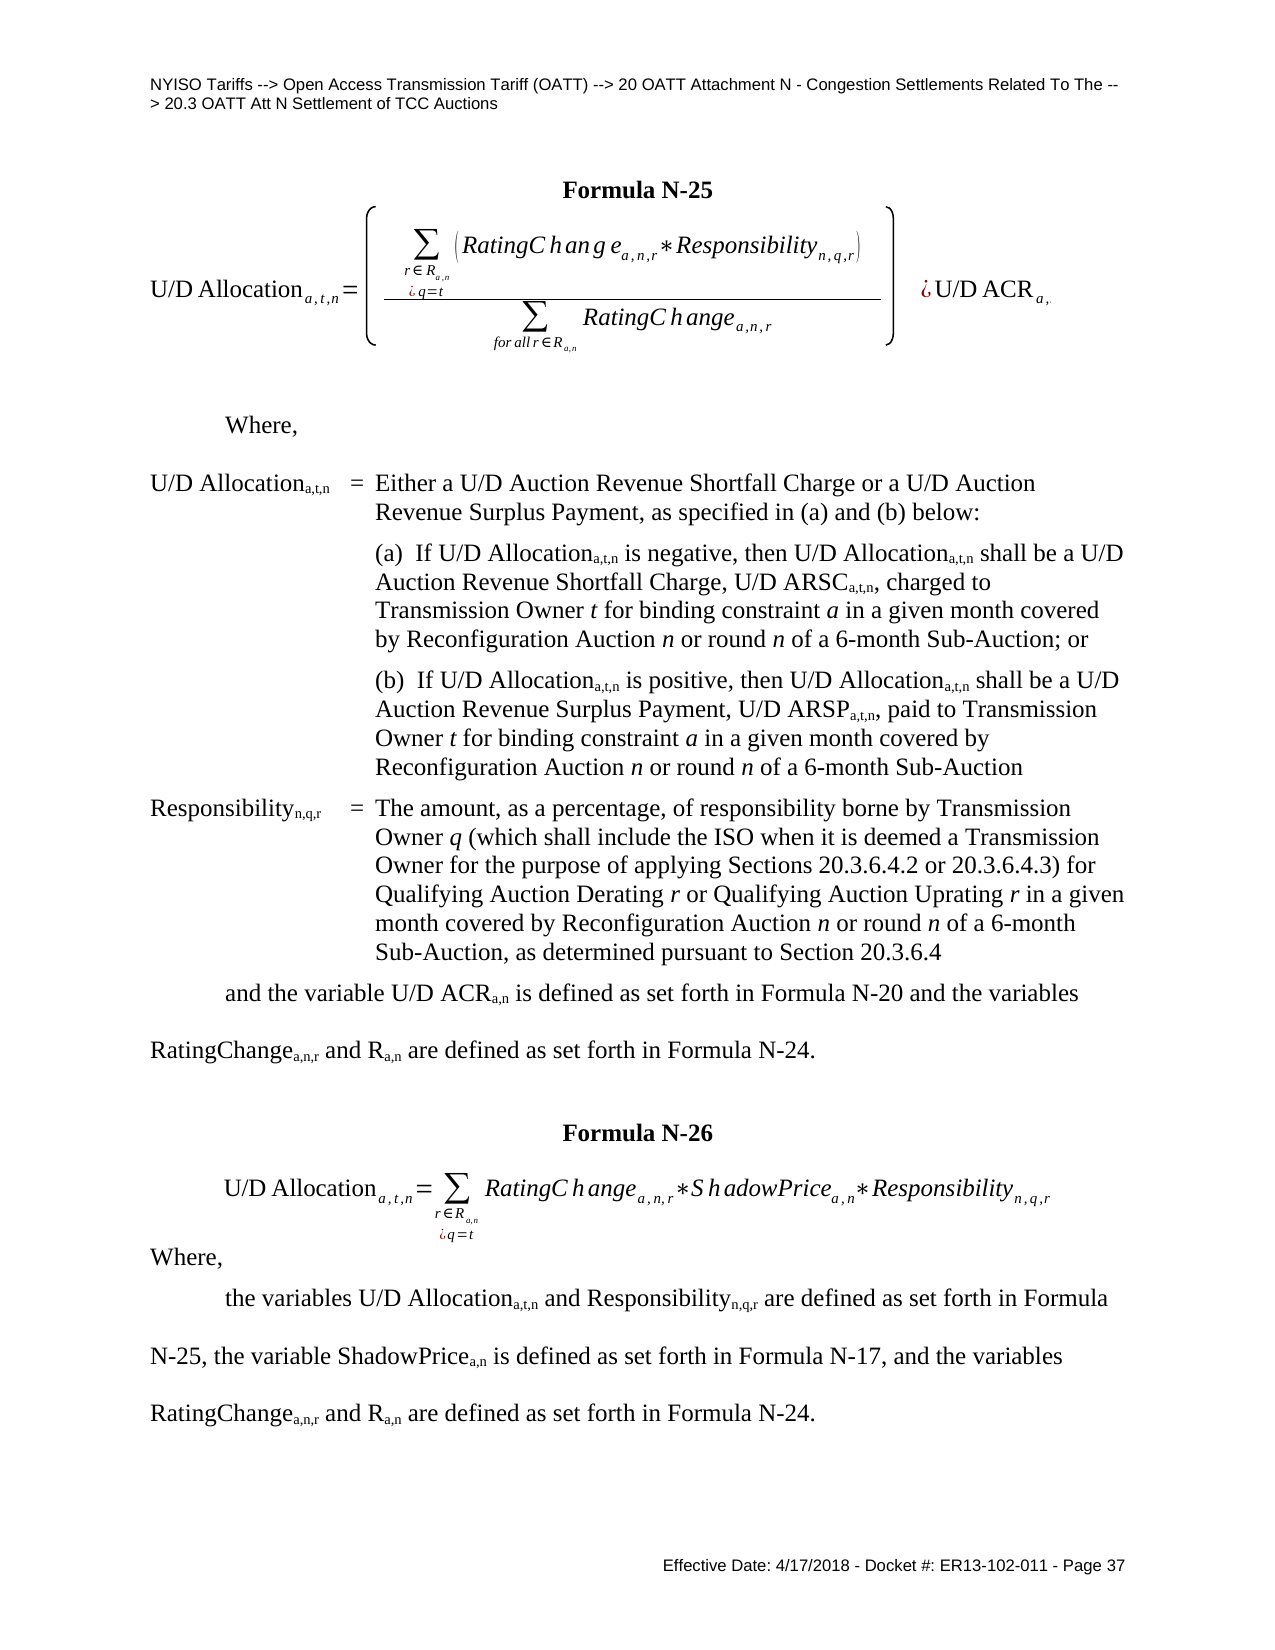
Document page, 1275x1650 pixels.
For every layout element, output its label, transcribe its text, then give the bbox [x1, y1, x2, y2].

table_header [356, 229, 384, 353]
table_header [881, 229, 909, 353]
table_header [139, 229, 356, 353]
text and the variable U/D ACRa,n is defined as set forth in Formula N-20 and the variables RatingChangea,n,r and Ra,n are defined as set forth in Formula N-24. [150, 978, 1125, 1064]
text Formula N-26 [150, 1118, 1125, 1147]
text (a) If U/D Allocationa,t,n is negative, then U/D Allocationa,t,n shall be a U/D Auction Revenue Shortfall Charge, U/D ARSCa,t,n, charged to Transmission Owner t for binding constraint a in a given month covered by Reconfiguration Auction n or round n of a 6-month Sub-Auction; or [375, 538, 1125, 653]
text (b) If U/D Allocationa,t,n is positive, then U/D Allocationa,t,n shall be a U/D Auction Revenue Surplus Payment, U/D ARSPa,t,n, paid to Transmission Owner t for binding constraint a in a given month covered by Reconfiguration Auction n or round n of a 6-month Sub-Auction [375, 666, 1125, 781]
table_header [384, 229, 881, 299]
text U/D Allocationa,t,n = Either a U/D Auction Revenue Shortfall Charge or a U/D Auction Revenue Surplus Payment, as specified in (a) and (b) below: [150, 468, 1125, 526]
table_cell [384, 300, 881, 353]
text the variables U/D Allocationa,t,n and Responsibilityn,q,r are defined as set forth in Formula N-25, the variable ShadowPricea,n is defined as set forth in Formula N-17, and the variables RatingChangea,n,r and Ra,n are defined as set forth in Formula N-24. [150, 1283, 1125, 1427]
text Responsibilityn,q,r = The amount, as a percentage, of responsibility borne by Transmission Owner q (which shall include the ISO when it is deemed a Transmission Owner for the purpose of applying Sections 20.3.6.4.2 or 20.3.6.4.3) for Qualifying Auction Derating r or Qualifying Auction Uprating r in a given month covered by Reconfiguration Auction n or round n of a 6-month Sub-Auction, as determined pursuant to Section 20.3.6.4 [150, 793, 1125, 966]
text Where, [150, 1242, 1125, 1271]
text Where, [150, 411, 1125, 439]
text Formula N-25 [150, 175, 1125, 204]
table_header [909, 229, 1050, 353]
